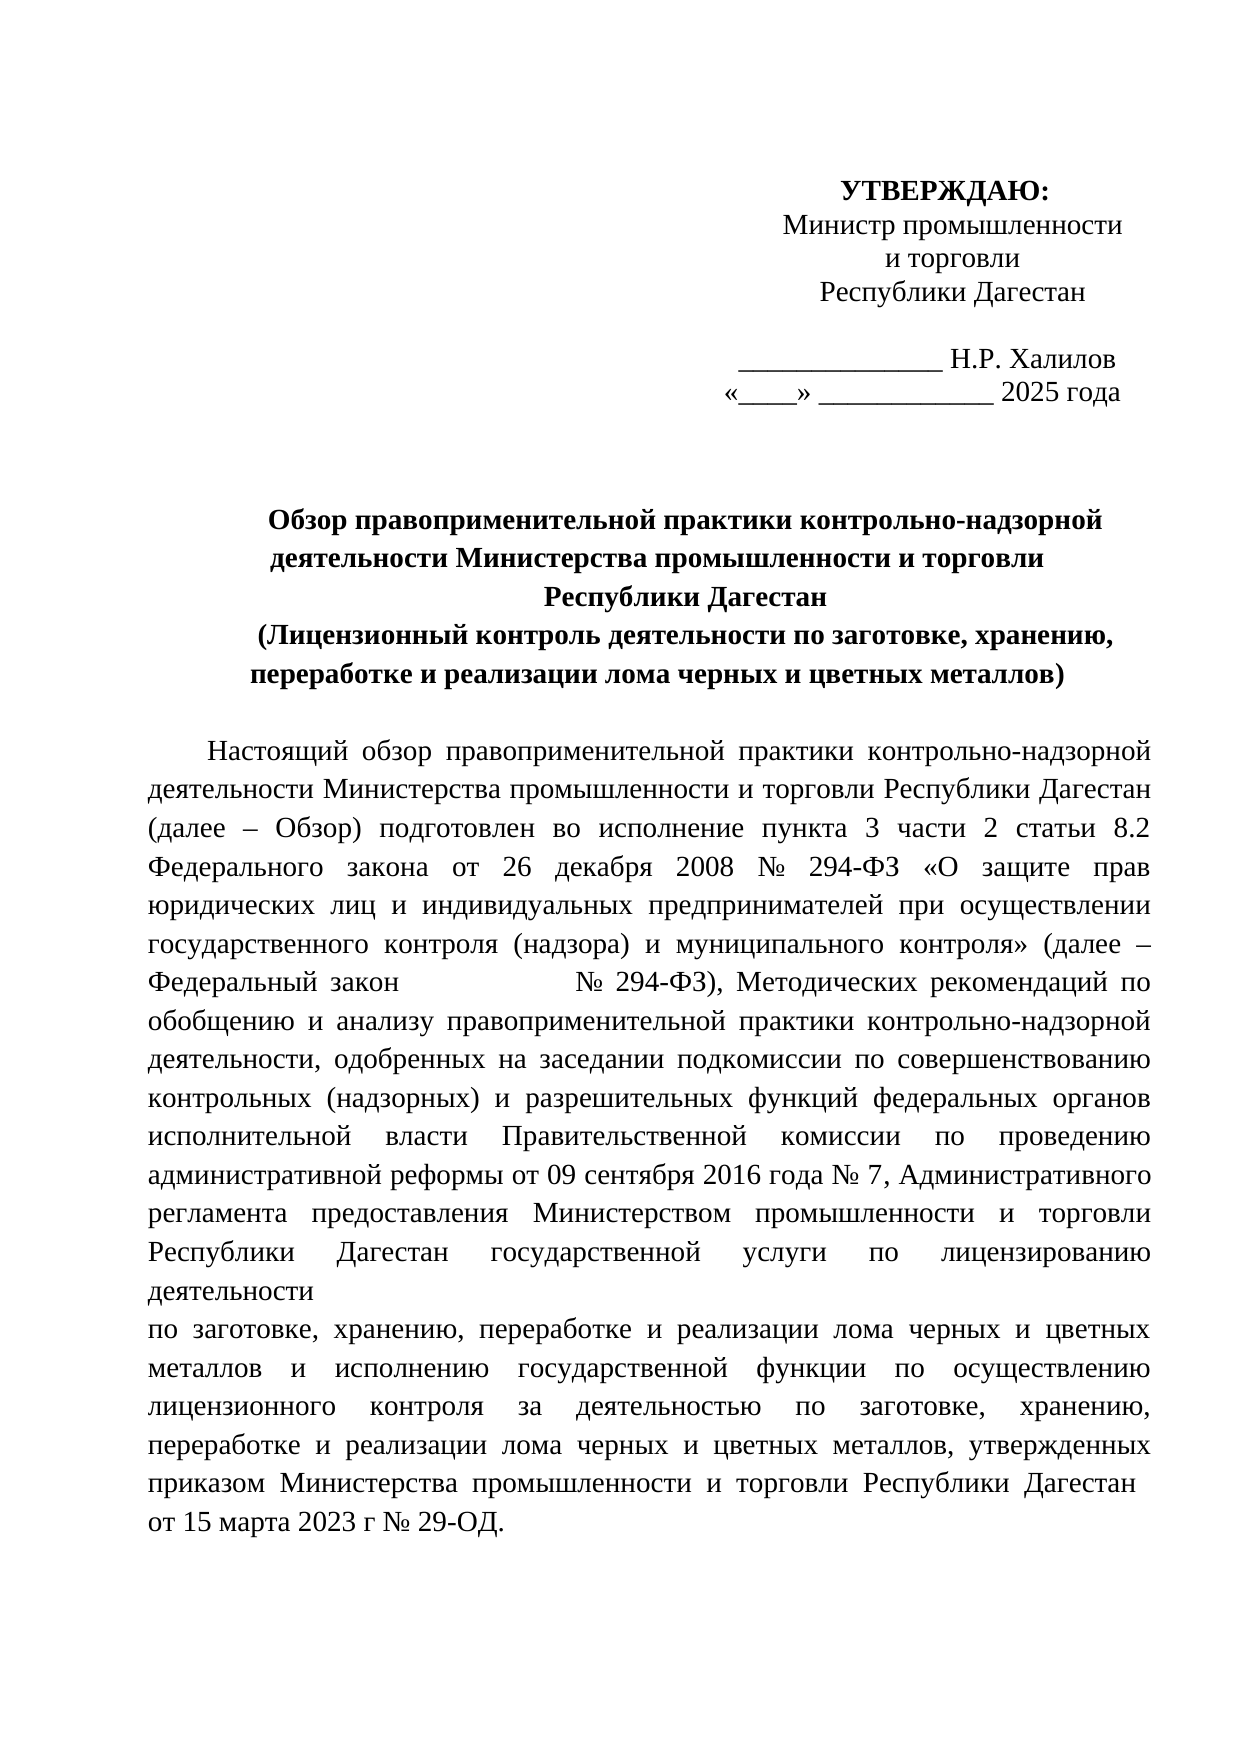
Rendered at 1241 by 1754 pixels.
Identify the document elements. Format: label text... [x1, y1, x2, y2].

text Республики Дагестан [738, 274, 1167, 307]
text ______________ Н.Р. Халилов [738, 341, 1167, 374]
text Настоящий обзор правоприменительной практики контрольно-надзорной деятельности Министерства промышленности и торговли Республики Дагестан (далее – Обзор) подготовлен во исполнение пункта 3 части 2 статьи 8.2 Федерального закона от 26 декабря 2008 № 294-ФЗ «О защите прав юридических лиц и индивидуальных предпринимателей при осуществлении государственного контроля (надзора) и муниципального контроля» (далее – Федеральный закон № 294-ФЗ), Методических рекомендаций по обобщению и анализу правоприменительной практики контрольно-надзорной деятельности, одобренных на заседании подкомиссии по совершенствованию контрольных (надзорных) и разрешительных функций федеральных органов исполнительной власти Правительственной комиссии по проведению административной реформы от 09 сентября 2016 года № 7, Административного регламента предоставления Министерством промышленности и торговли Республики Дагестан государственной услуги по лицензированию деятельности по заготовке, хранению, переработке и реализации лома черных и цветных металлов и исполнению государственной функции по осуществлению лицензионного контроля за деятельностью по заготовке, хранению, переработке и реализации лома черных и цветных металлов, утвержденных приказом Министерства промышленности и торговли Республики Дагестан от 15 марта 2023 г № 29-ОД. [148, 733, 1152, 1537]
text УТВЕРЖДАЮ: [738, 173, 1152, 207]
text (Лицензионный контроль деятельности по заготовке, хранению, переработке и реализации лома черных и цветных металлов) [148, 617, 1167, 689]
text и торговли [738, 240, 1167, 274]
text Республики Дагестан [148, 579, 1167, 612]
text Обзор правоприменительной практики контрольно-надзорной деятельности Министерства промышленности и торговли [148, 502, 1167, 574]
text «____» ____________ 2025 года [148, 374, 1167, 408]
text Министр промышленности [738, 207, 1167, 240]
